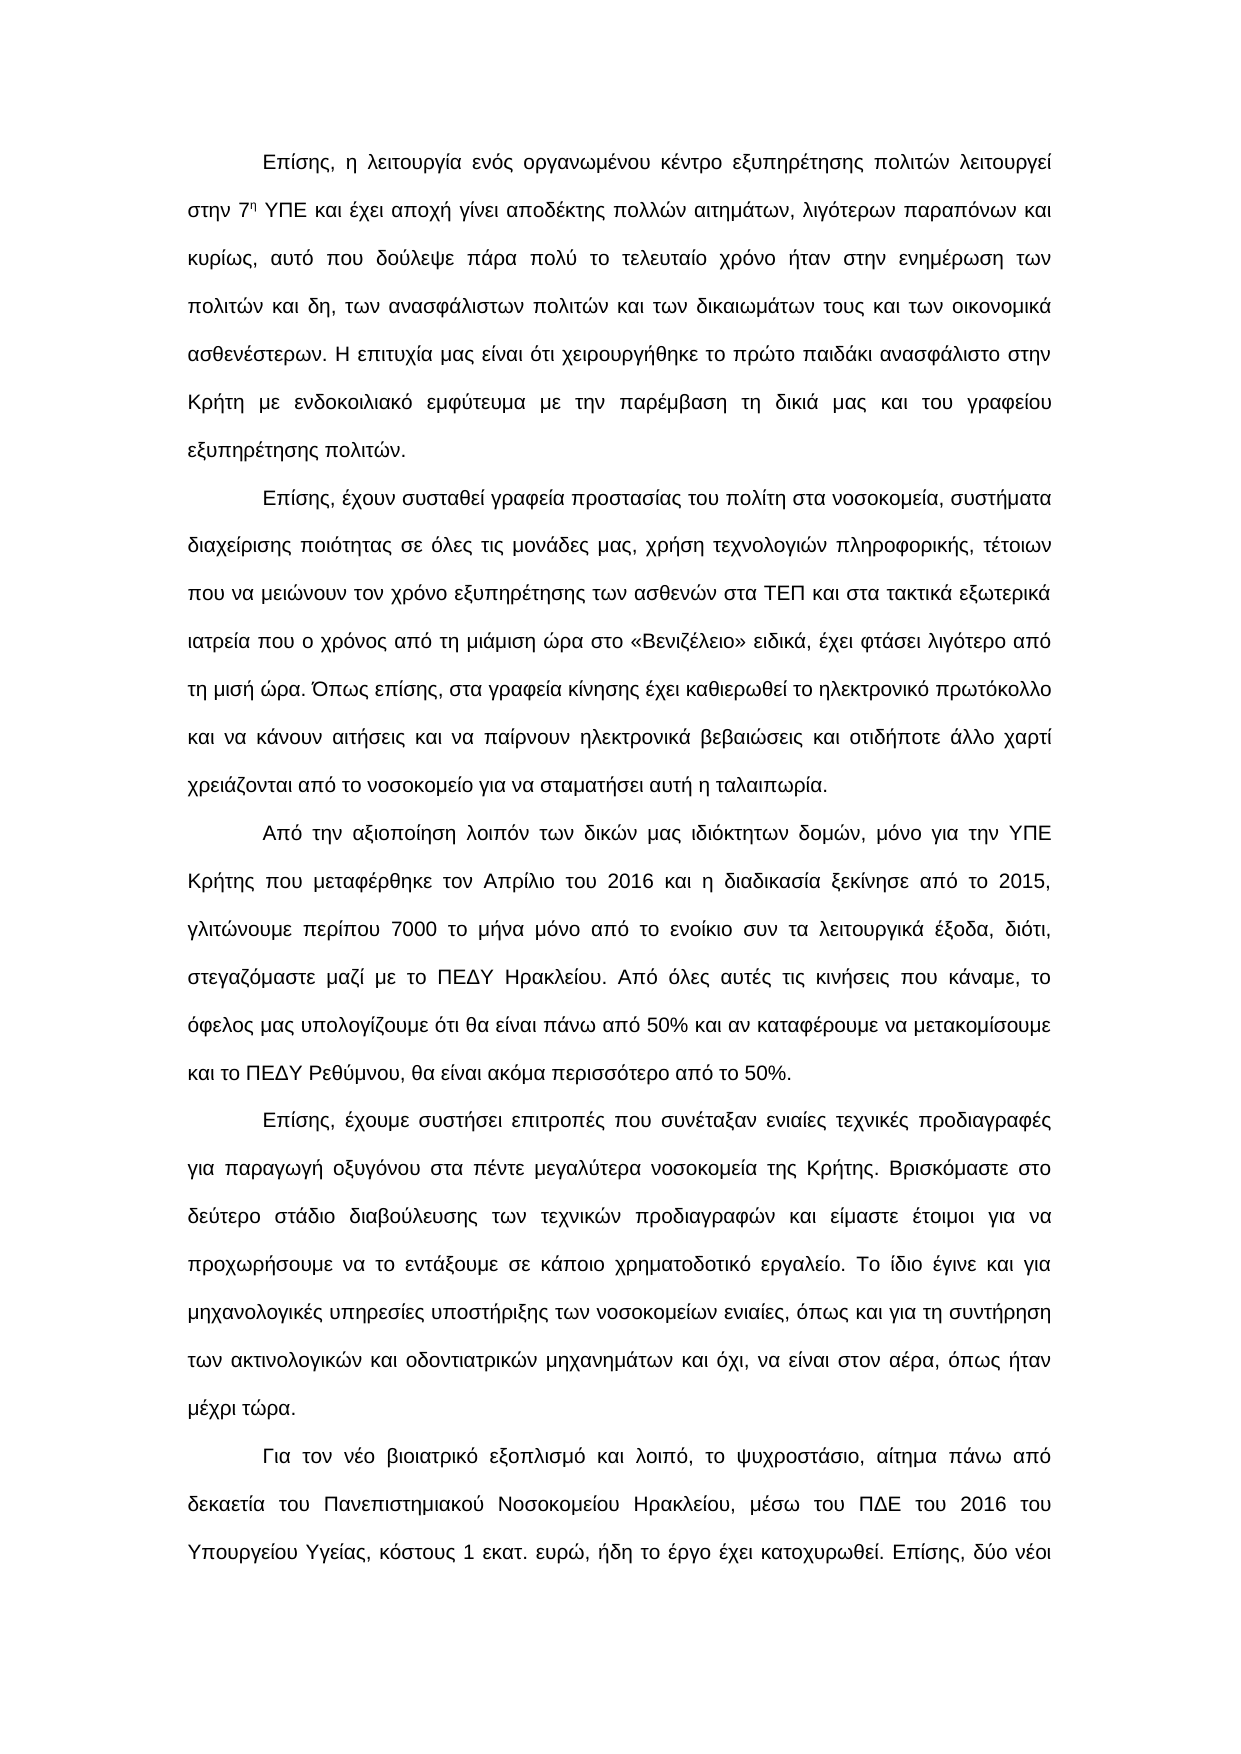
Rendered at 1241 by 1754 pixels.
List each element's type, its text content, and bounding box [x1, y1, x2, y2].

text Επίσης, έχουμε συστήσει επιτροπές που συνέταξαν ενιαίες τεχνικές προδιαγραφές για παραγωγή οξυγόνου στα πέντε μεγαλύτερα νοσοκομεία της Κρήτης. Βρισκόμαστε στο δεύτερο στάδιο διαβούλευσης των τεχνικών προδιαγραφών και είμαστε έτοιμοι για να προχωρήσουμε να το εντάξουμε σε κάποιο χρηματοδοτικό εργαλείο. Το ίδιο έγινε και για μηχανολογικές υπηρεσίες υποστήριξης των νοσοκομείων ενιαίες, όπως και για τη συντήρηση των ακτινολογικών και οδοντιατρικών μηχανημάτων και όχι, να είναι στον αέρα, όπως ήταν μέχρι τώρα. [187, 1108, 1053, 1420]
text Επίσης, η λειτουργία ενός οργανωμένου κέντρο εξυπηρέτησης πολιτών λειτουργεί στην 7η ΥΠΕ και έχει αποχή γίνει αποδέκτης πολλών αιτημάτων, λιγότερων παραπόνων και κυρίως, αυτό που δούλεψε πάρα πολύ το τελευταίο χρόνο ήταν στην ενημέρωση των πολιτών και δη, των ανασφάλιστων πολιτών και των δικαιωμάτων τους και των οικονομικά ασθενέστερων. Η επιτυχία μας είναι ότι χειρουργήθηκε το πρώτο παιδάκι ανασφάλιστο στην Κρήτη με ενδοκοιλιακό εμφύτευμα με την παρέμβαση τη δικιά μας και του γραφείου εξυπηρέτησης πολιτών. [187, 150, 1053, 461]
text Από την αξιοποίηση λοιπόν των δικών μας ιδιόκτητων δομών, μόνο για την ΥΠΕ Κρήτης που μεταφέρθηκε τον Απρίλιο του 2016 και η διαδικασία ξεκίνησε από το 2015, γλιτώνουμε περίπου 7000 το μήνα μόνο από το ενοίκιο συν τα λειτουργικά έξοδα, διότι, στεγαζόμαστε μαζί με το ΠΕΔΥ Ηρακλείου. Από όλες αυτές τις κινήσεις που κάναμε, το όφελος μας υπολογίζουμε ότι θα είναι πάνω από 50% και αν καταφέρουμε να μετακομίσουμε και το ΠΕΔΥ Ρεθύμνου, θα είναι ακόμα περισσότερο από το 50%. [187, 821, 1053, 1084]
text Επίσης, έχουν συσταθεί γραφεία προστασίας του πολίτη στα νοσοκομεία, συστήματα διαχείρισης ποιότητας σε όλες τις μονάδες μας, χρήση τεχνολογιών πληροφορικής, τέτοιων που να μειώνουν τον χρόνο εξυπηρέτησης των ασθενών στα ΤΕΠ και στα τακτικά εξωτερικά ιατρεία που ο χρόνος από τη μιάμιση ώρα στο «Βενιζέλειο» ειδικά, έχει φτάσει λιγότερο από τη μισή ώρα. Όπως επίσης, στα γραφεία κίνησης έχει καθιερωθεί το ηλεκτρονικό πρωτόκολλο και να κάνουν αιτήσεις και να παίρνουν ηλεκτρονικά βεβαιώσεις και οτιδήποτε άλλο χαρτί χρειάζονται από το νοσοκομείο για να σταματήσει αυτή η ταλαιπωρία. [187, 485, 1053, 797]
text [187, 1444, 1053, 1563]
